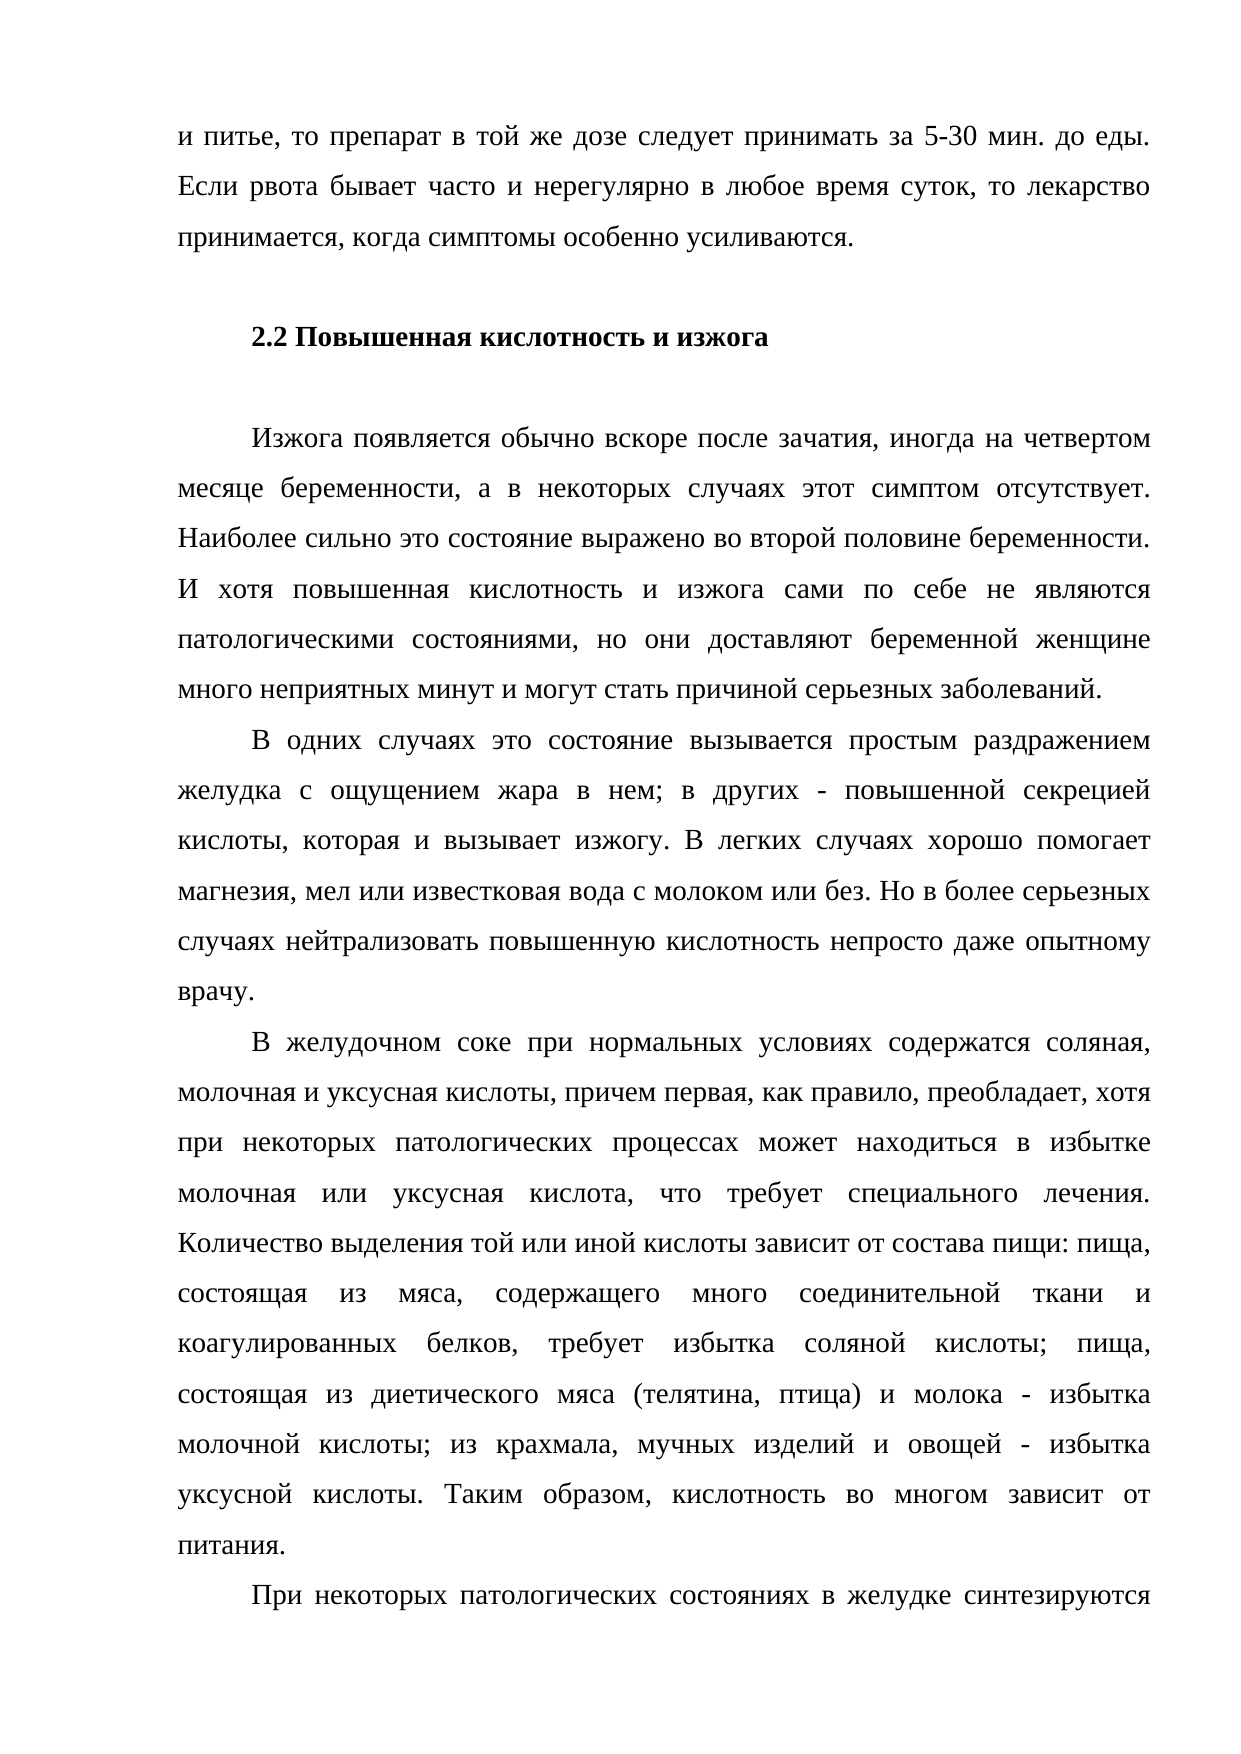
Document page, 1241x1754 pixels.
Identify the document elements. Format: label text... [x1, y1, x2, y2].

text В желудочном соке при нормальных условиях содержатся соляная, молочная и уксусная кислоты, причем первая, как правило, преобладает, хотя при некоторых патологических процессах может находиться в избытке молочная или уксусная кислота, что требует специального лечения. Количество выделения той или иной кислоты зависит от состава пищи: пища, состоящая из мяса, содержащего много соединительной ткани и коагулированных белков, требует избытка соляной кислоты; пища, состоящая из диетического мяса (телятина, птица) и молока - избытка молочной кислоты; из крахмала, мучных изделий и овощей - избытка уксусной кислоты. Таким образом, кислотность во многом зависит от питания. [177, 1024, 1152, 1560]
text В одних случаях это состояние вызывается простым раздражением желудка с ощущением жара в нем; в других - повышенной секрецией кислоты, которая и вызывает изжогу. В легких случаях хорошо помогает магнезия, мел или известковая вода с молоком или без. Но в более серьезных случаях нейтрализовать повышенную кислотность непросто даже опытному врачу. [177, 722, 1152, 1007]
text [177, 1577, 1152, 1611]
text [177, 118, 1152, 252]
text Изжога появляется обычно вскоре после зачатия, иногда на четвертом месяце беременности, а в некоторых случаях этот симптом отсутствует. Наиболее сильно это состояние выражено во второй половине беременности. И хотя повышенная кислотность и изжога сами по себе не являются патологическими состояниями, но они доставляют беременной женщине много неприятных минут и могут стать причиной серьезных заболеваний. [177, 420, 1152, 705]
subtitle 2.2 Повышенная кислотность и изжога [177, 319, 1152, 353]
